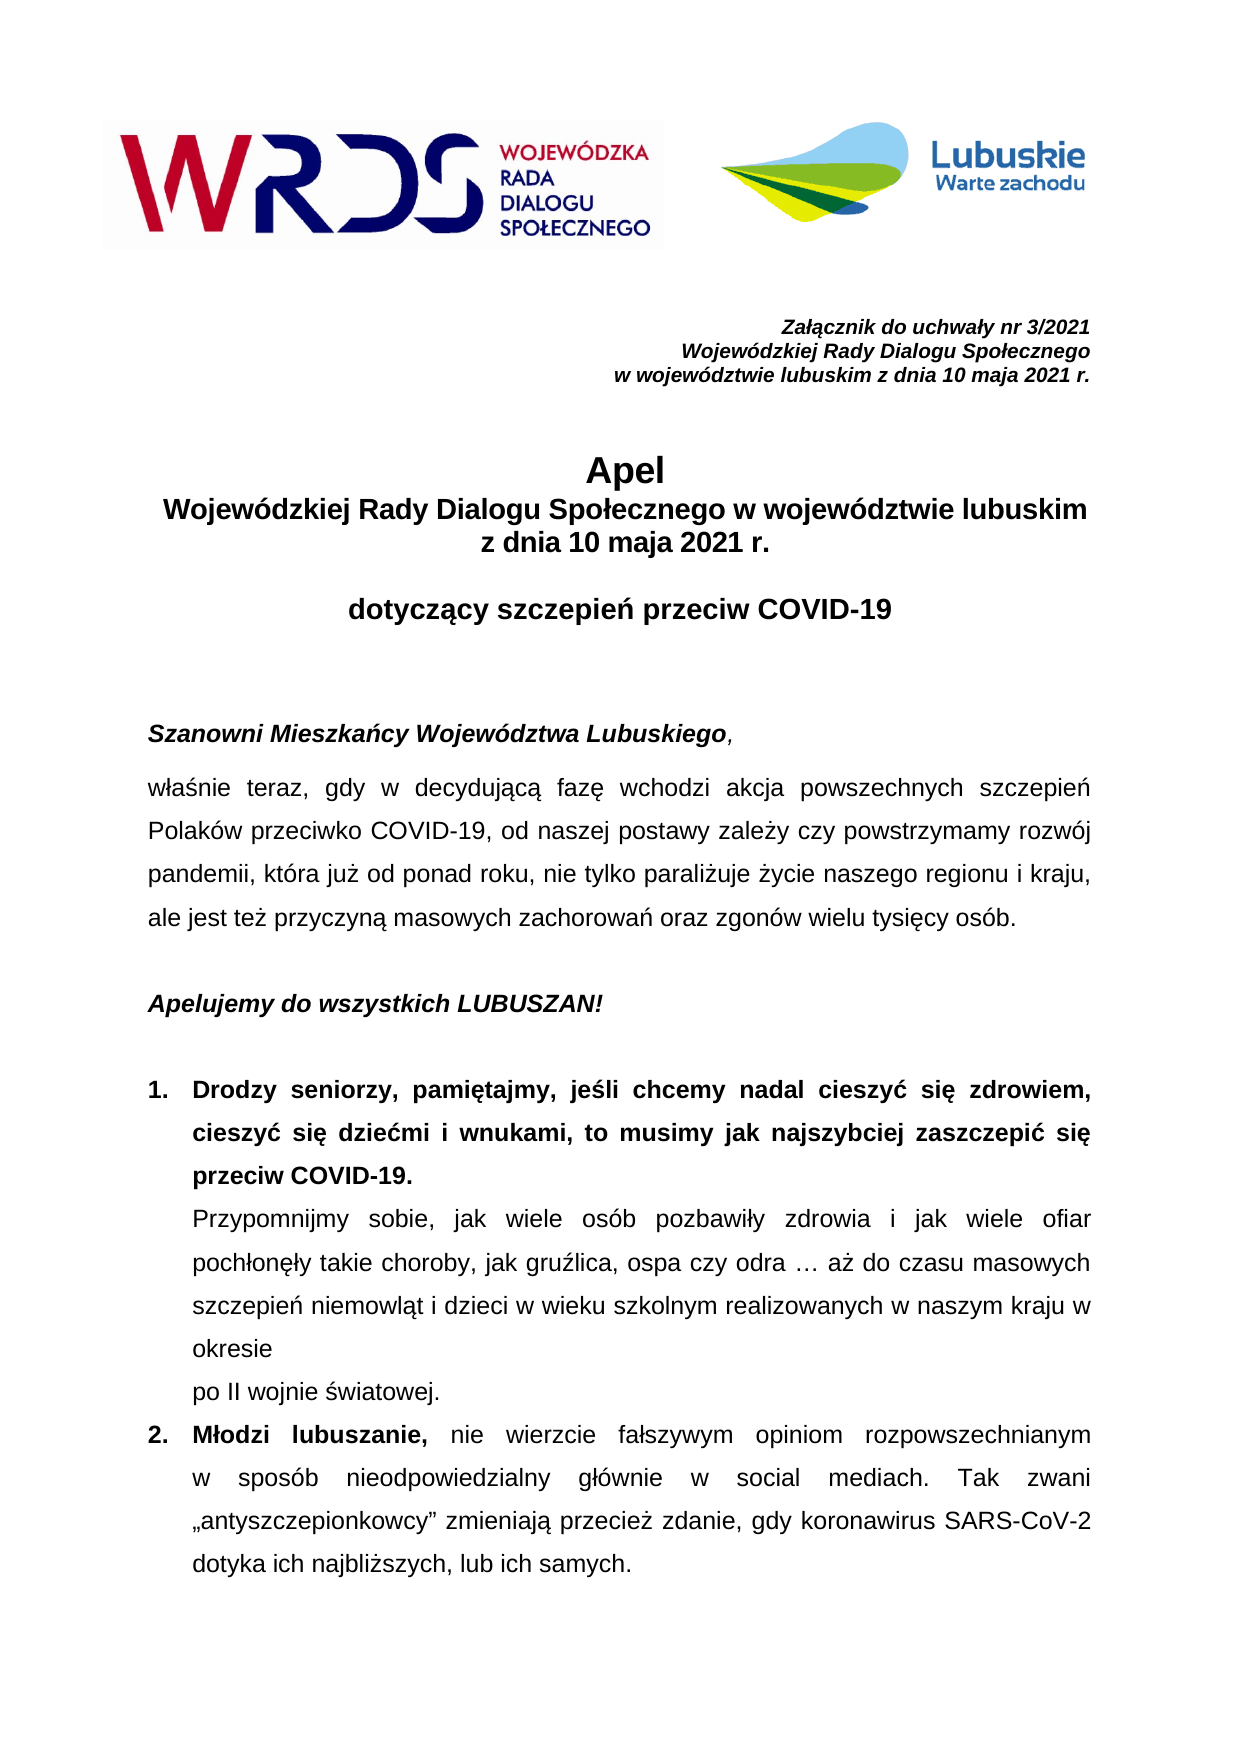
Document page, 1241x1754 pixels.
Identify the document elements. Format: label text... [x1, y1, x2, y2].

picture [101, 121, 663, 249]
text Przypomnijmy sobie, jak wiele osób pozbawiły zdrowia i jak wiele ofiar pochłonęły takie choroby, jak gruźlica, ospa czy odra … aż do czasu masowych szczepień niemowląt i dzieci w wieku szkolnym realizowanych w naszym kraju w okresie po II wojnie światowej. [192, 1204, 1092, 1406]
text Załącznik do uchwały nr 3/2021 [148, 315, 1092, 339]
picture [695, 100, 1129, 242]
list Młodzi lubuszanie, nie wierzcie fałszywym opiniom rozpowszechnianym w sposób nieodpowiedzialny głównie w social mediach. Tak zwani „antyszczepionkowcy” zmieniają przecież zdanie, gdy koronawirus SARS-CoV-2 dotyka ich najbliższych, lub ich samych. [148, 1420, 1092, 1578]
list Drodzy seniorzy, pamiętajmy, jeśli chcemy nadal cieszyć się zdrowiem, cieszyć się dziećmi i wnukami, to musimy jak najszybciej zaszczepić się przeciw COVID-19. [148, 1075, 1092, 1190]
text właśnie teraz, gdy w decydującą fazę wchodzi akcja powszechnych szczepień Polaków przeciwko COVID-19, od naszej postawy zależy czy powstrzymamy rozwój pandemii, która już od ponad roku, nie tylko paraliżuje życie naszego regionu i kraju, ale jest też przyczyną masowych zachorowań oraz zgonów wielu tysięcy osób. [148, 773, 1092, 931]
text Apelujemy do wszystkich LUBUSZAN! [148, 989, 1092, 1017]
text dotyczący szczepień przeciw COVID-19 [148, 592, 1092, 625]
text Wojewódzkiej Rady Dialogu Społecznego w województwie lubuskim z dnia 10 maja 2021 r. [148, 339, 1092, 387]
text Szanowni Mieszkańcy Województwa Lubuskiego, [148, 719, 1092, 748]
text z dnia 10 maja 2021 r. [148, 525, 1103, 559]
text Apel [148, 449, 1103, 492]
text Wojewódzkiej Rady Dialogu Społecznego w województwie lubuskim [148, 492, 1103, 525]
